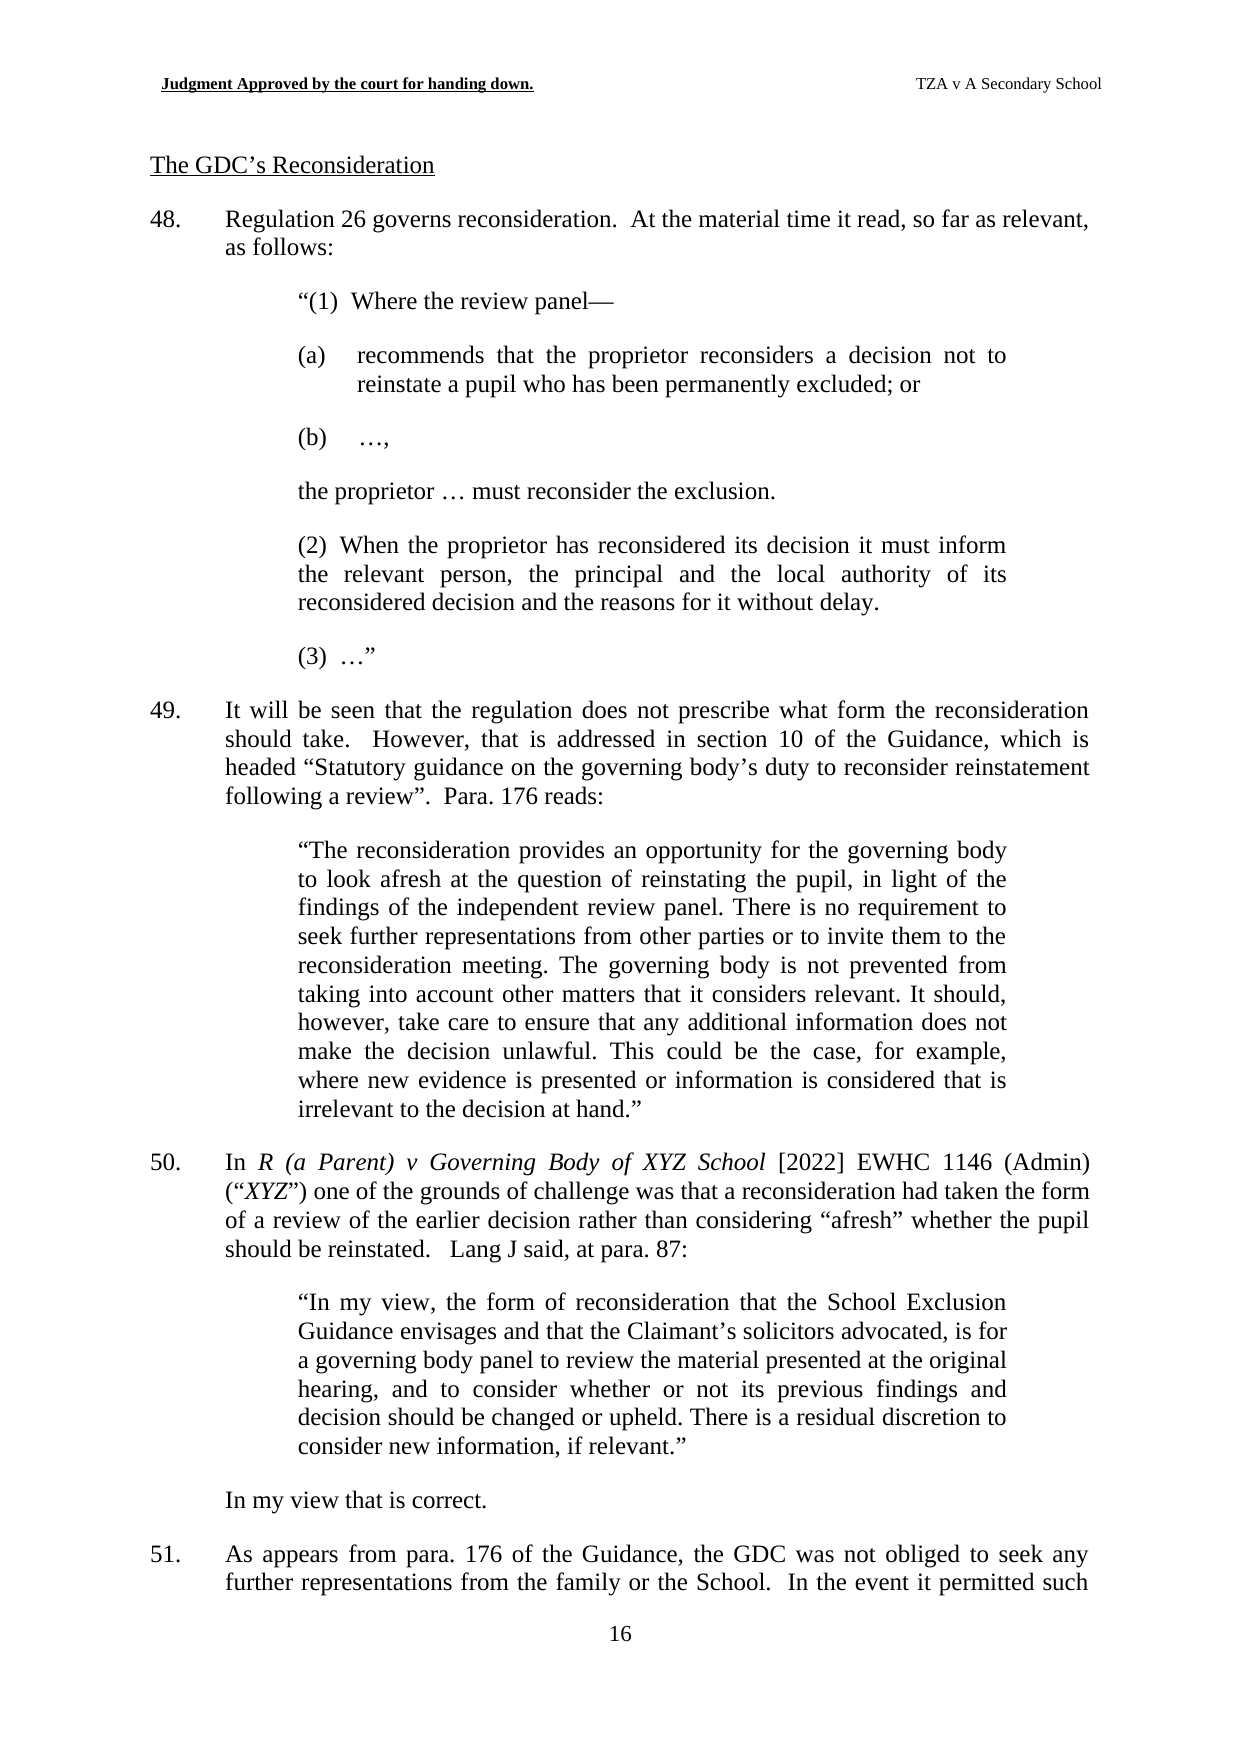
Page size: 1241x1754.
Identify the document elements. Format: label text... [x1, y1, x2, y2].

list In my view that is correct. [225, 1485, 1090, 1514]
list the proprietor … must reconsider the exclusion. [298, 476, 1007, 505]
list “The reconsideration provides an opportunity for the governing body to look afresh at the question of reinstating the pupil, in light of the findings of the independent review panel. There is no requirement to seek further representations from other parties or to invite them to the reconsideration meeting. The governing body is not prevented from taking into account other matters that it considers relevant. It should, however, take care to ensure that any additional information does not make the decision unlawful. This could be the case, for example, where new evidence is presented or information is considered that is irrelevant to the decision at hand.” [298, 835, 1008, 1122]
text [150, 1539, 1090, 1596]
list The GDC’s Reconsideration [150, 150, 1090, 179]
text Regulation 26 governs reconsideration. At the material time it read, so far as relevant, as follows: [150, 204, 1090, 261]
list (3) …” [298, 641, 1008, 670]
text In R (a Parent) v Governing Body of XYZ School [2022] EWHC 1146 (Admin) (“XYZ”) one of the grounds of challenge was that a reconsideration had taken the form of a review of the earlier decision rather than considering “afresh” whether the pupil should be reinstated. Lang J said, at para. 87: [150, 1147, 1090, 1262]
list (a) recommends that the proprietor reconsiders a decision not to reinstate a pupil who has been permanently excluded; or [298, 340, 1007, 397]
list “(1) Where the review panel— [298, 286, 1008, 315]
list “In my view, the form of reconsideration that the School Exclusion Guidance envisages and that the Claimant’s solicitors advocated, is for a governing body panel to review the material presented at the original hearing, and to consider whether or not its previous findings and decision should be changed or upheld. There is a residual discretion to consider new information, if relevant.” [298, 1287, 1008, 1460]
text It will be seen that the regulation does not prescribe what form the reconsideration should take. However, that is addressed in section 10 of the Guidance, which is headed “Statutory guidance on the governing body’s duty to reconsider reinstatement following a review”. Para. 176 reads: [150, 695, 1090, 810]
list (2) When the proprietor has reconsidered its decision it must inform the relevant person, the principal and the local authority of its reconsidered decision and the reasons for it without delay. [298, 530, 1008, 616]
list (b) …, [298, 422, 1007, 451]
